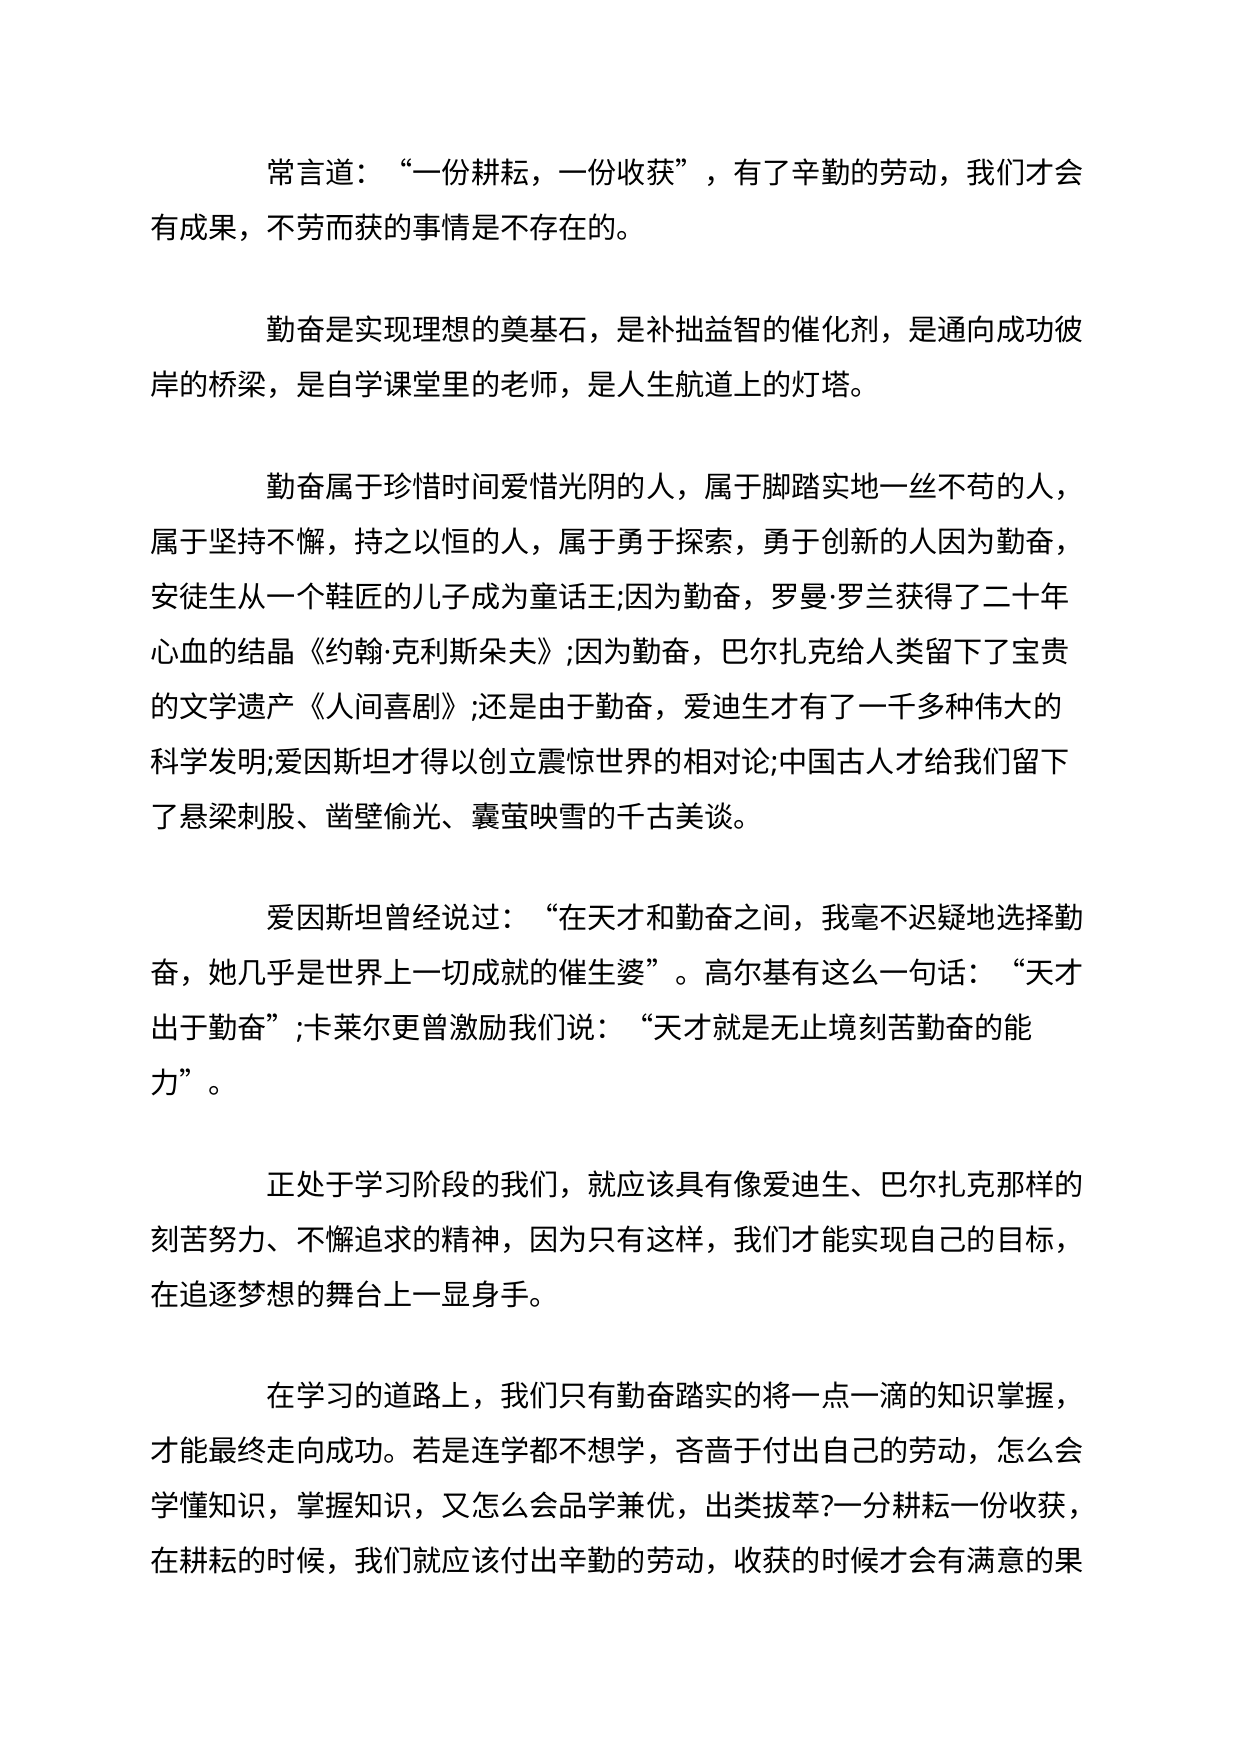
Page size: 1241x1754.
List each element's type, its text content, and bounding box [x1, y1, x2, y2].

text 勤奋属于珍惜时间爱惜光阴的人，属于脚踏实地一丝不苟的人，属于坚持不懈，持之以恒的人，属于勇于探索，勇于创新的人因为勤奋，安徒生从一个鞋匠的儿子成为童话王;因为勤奋，罗曼·罗兰获得了二十年心血的结晶《约翰·克利斯朵夫》;因为勤奋，巴尔扎克给人类留下了宝贵的文学遗产《人间喜剧》;还是由于勤奋，爱迪生才有了一千多种伟大的科学发明;爱因斯坦才得以创立震惊世界的相对论;中国古人才给我们留下了悬梁刺股、凿壁偷光、囊萤映雪的千古美谈。 [150, 463, 1090, 835]
text 勤奋是实现理想的奠基石，是补拙益智的催化剂，是通向成功彼岸的桥梁，是自学课堂里的老师，是人生航道上的灯塔。 [150, 307, 1090, 404]
text 爱因斯坦曾经说过：“在天才和勤奋之间，我毫不迟疑地选择勤奋，她几乎是世界上一切成就的催生婆”。高尔基有这么一句话：“天才出于勤奋”;卡莱尔更曾激励我们说：“天才就是无止境刻苦勤奋的能力”。 [150, 895, 1090, 1102]
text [150, 1373, 1090, 1580]
text 常言道：“一份耕耘，一份收获”，有了辛勤的劳动，我们才会有成果，不劳而获的事情是不存在的。 [150, 150, 1090, 247]
text 正处于学习阶段的我们，就应该具有像爱迪生、巴尔扎克那样的刻苦努力、不懈追求的精神，因为只有这样，我们才能实现自己的目标，在追逐梦想的舞台上一显身手。 [150, 1161, 1090, 1313]
